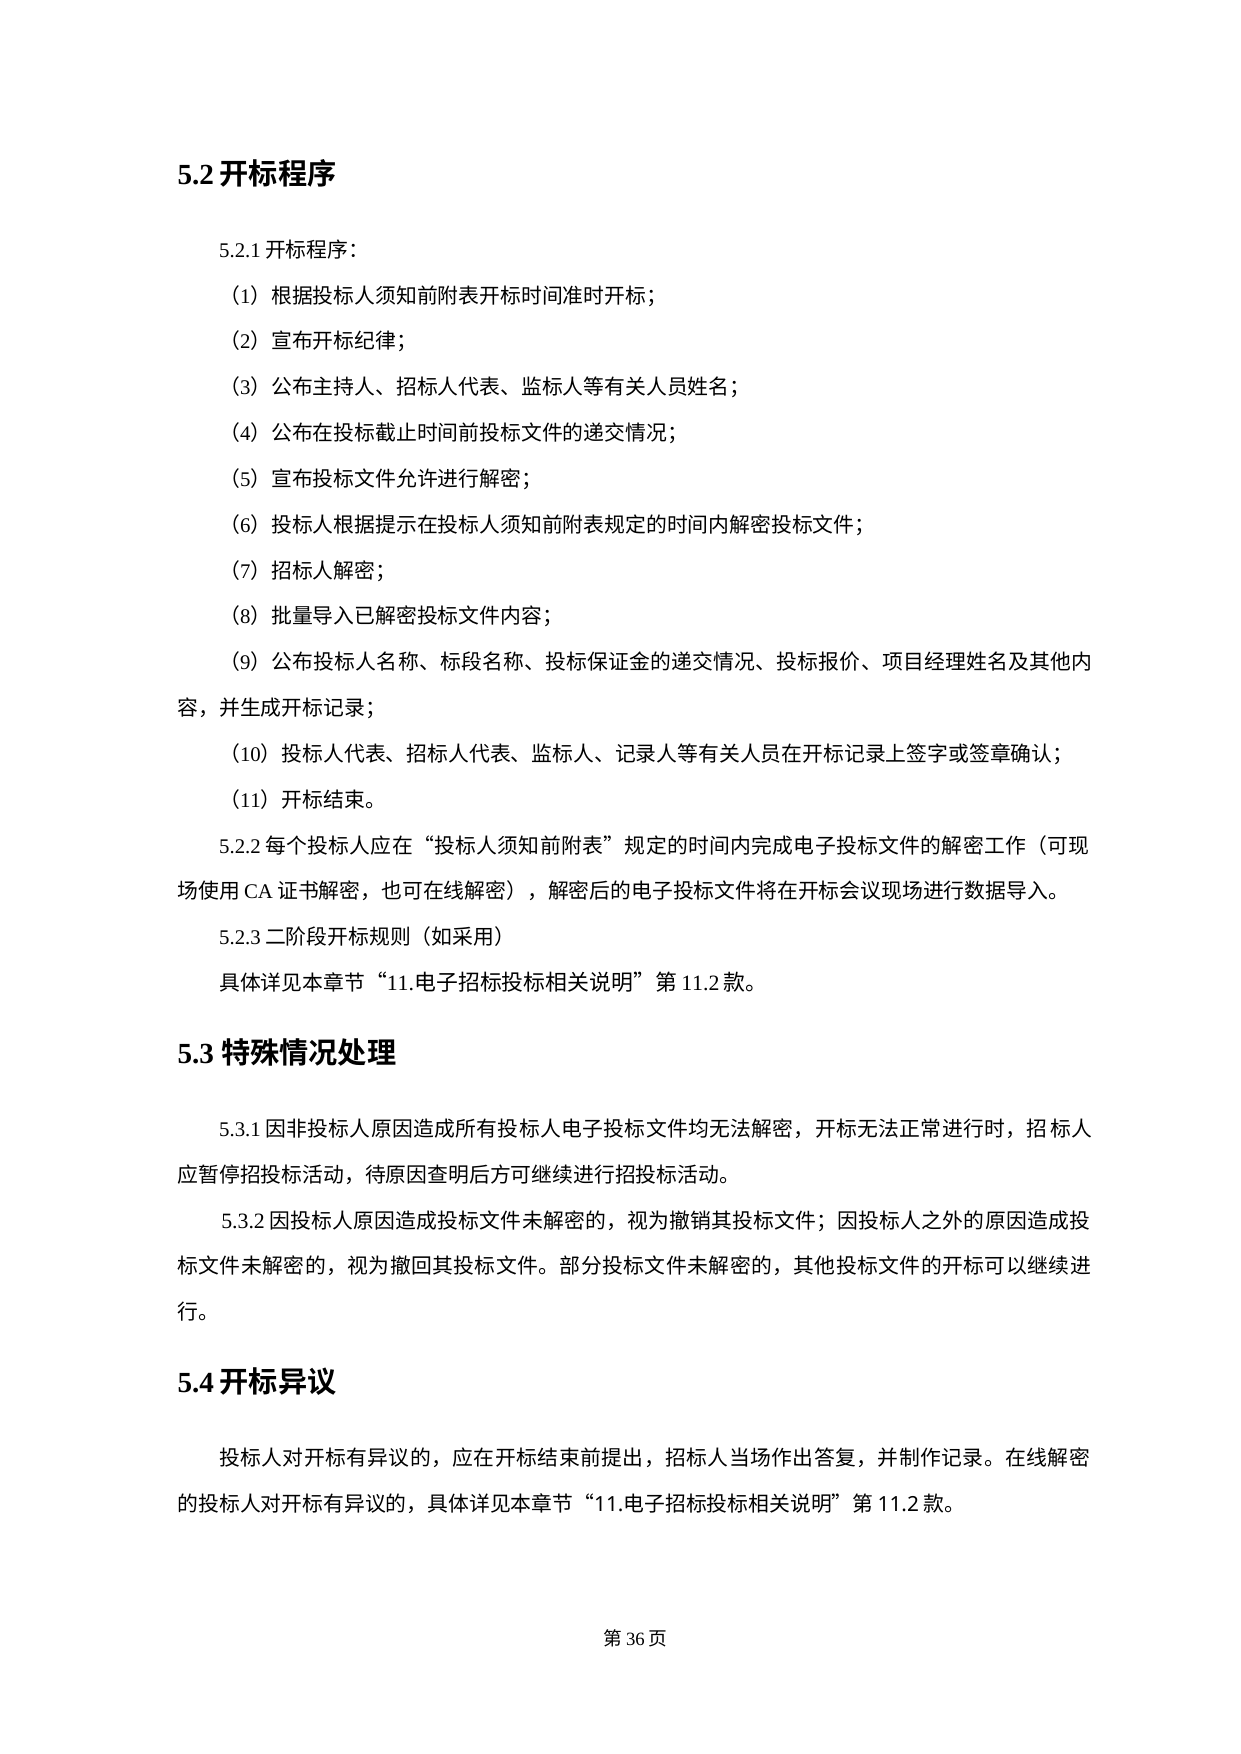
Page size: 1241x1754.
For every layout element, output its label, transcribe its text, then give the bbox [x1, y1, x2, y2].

text （8）批量导入已解密投标文件内容； [177, 587, 1092, 633]
text 投标人对开标有异议的，应在开标结束前提出，招标人当场作出答复，并制作记录。在线解密的投标人对开标有异议的，具体详见本章节“11.电子招标投标相关说明”第11.2款。 [177, 1429, 1092, 1521]
subtitle 5.2开标程序 [177, 148, 1092, 193]
text 5.3.1因非投标人原因造成所有投标人电子投标文件均无法解密，开标无法正常进行时，招标人应暂停招投标活动，待原因查明后方可继续进行招投标活动。 [177, 1100, 1092, 1191]
subtitle 5.4开标异议 [177, 1356, 1092, 1402]
text （3）公布主持人、招标人代表、监标人等有关人员姓名； [177, 358, 1092, 404]
text 5.3.2因投标人原因造成投标文件未解密的，视为撤销其投标文件；因投标人之外的原因造成投标文件未解密的，视为撤回其投标文件。部分投标文件未解密的，其他投标文件的开标可以继续进行。 [177, 1191, 1092, 1329]
text （7）招标人解密； [177, 541, 1092, 587]
text （4）公布在投标截止时间前投标文件的递交情况； [177, 404, 1092, 450]
text （2）宣布开标纪律； [177, 312, 1092, 358]
text （6）投标人根据提示在投标人须知前附表规定的时间内解密投标文件； [177, 496, 1092, 541]
text 具体详见本章节“11.电子招标投标相关说明”第11.2款。 [177, 954, 1092, 1000]
text 5.2.2每个投标人应在“投标人须知前附表”规定的时间内完成电子投标文件的解密工作（可现场使用CA证书解密，也可在线解密），解密后的电子投标文件将在开标会议现场进行数据导入。 [177, 816, 1092, 908]
text 5.2.1开标程序： [177, 221, 1092, 266]
text （1）根据投标人须知前附表开标时间准时开标； [177, 266, 1092, 312]
text （5）宣布投标文件允许进行解密； [177, 450, 1092, 496]
text （9）公布投标人名称、标段名称、投标保证金的递交情况、投标报价、项目经理姓名及其他内容，并生成开标记录； [177, 633, 1092, 725]
text （11）开标结束。 [177, 771, 1092, 816]
subtitle 5.3 特殊情况处理 [177, 1027, 1092, 1073]
text 5.2.3二阶段开标规则（如采用） [177, 908, 1092, 954]
text （10）投标人代表、招标人代表、监标人、记录人等有关人员在开标记录上签字或签章确认； [177, 725, 1092, 771]
